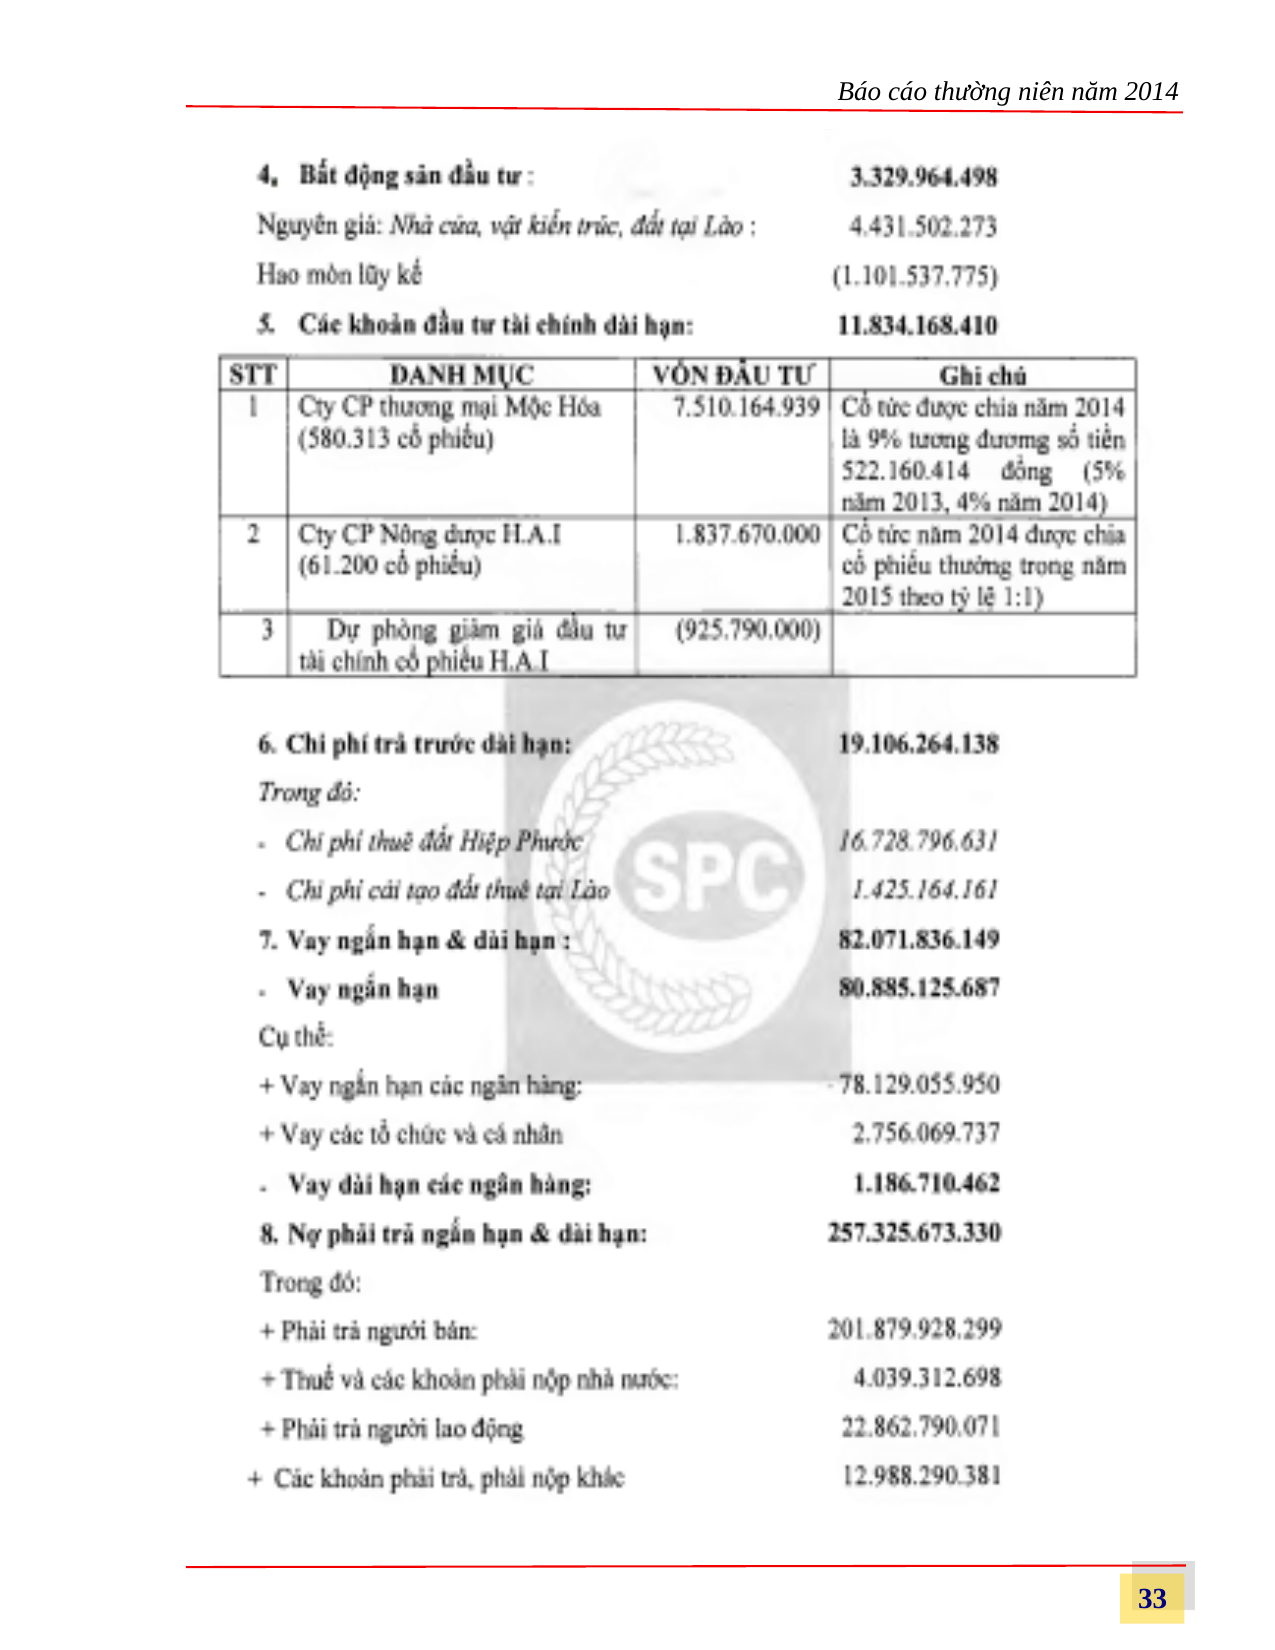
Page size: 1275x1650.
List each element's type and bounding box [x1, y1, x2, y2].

picture [187, 129, 1164, 1538]
